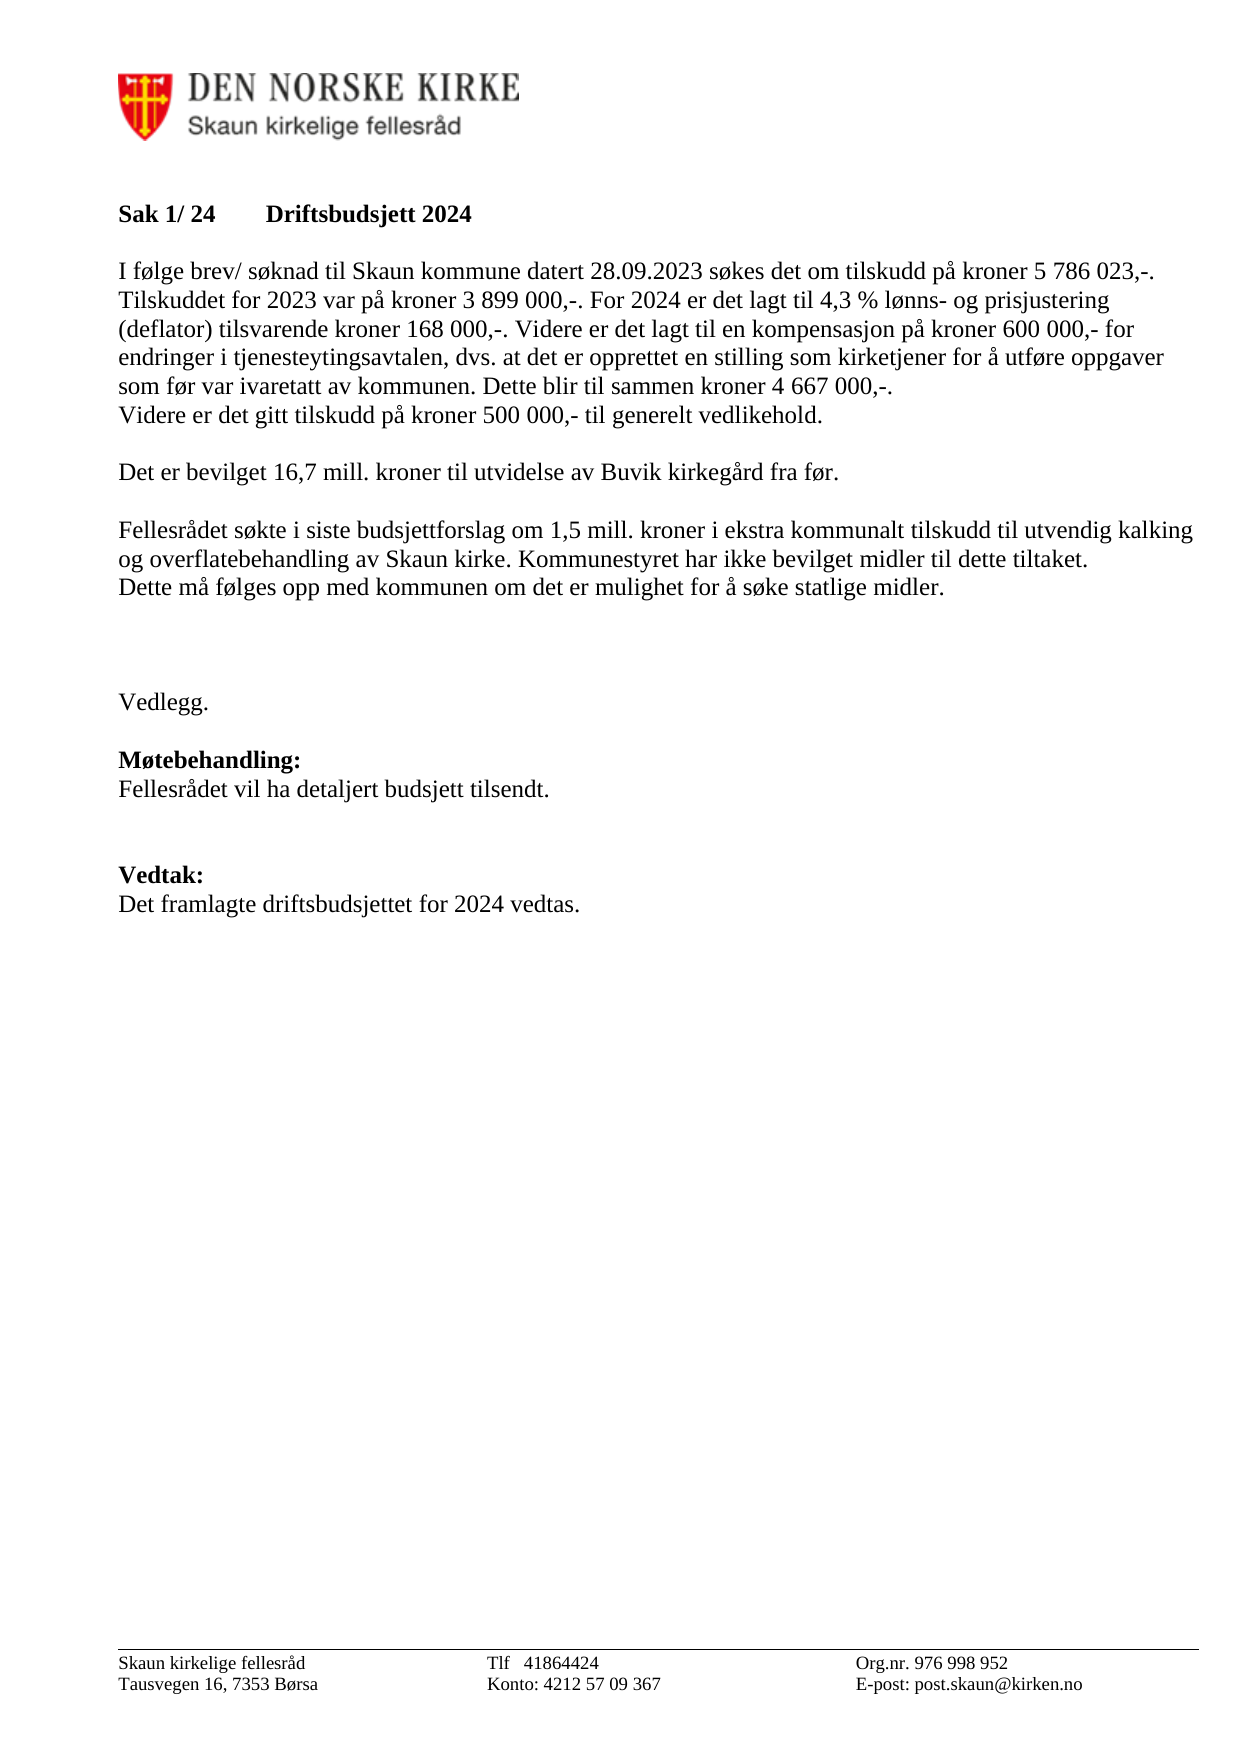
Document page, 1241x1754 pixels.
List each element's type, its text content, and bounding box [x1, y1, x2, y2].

picture [118, 73, 519, 141]
text Videre er det gitt tilskudd på kroner 500 000,- til generelt vedlikehold. [118, 400, 1199, 429]
text Det framlagte driftsbudsjettet for 2024 vedtas. [118, 889, 1199, 917]
text Vedtak: [118, 860, 1199, 889]
text Sak 1/ 24 Driftsbudsjett 2024 [118, 199, 1199, 227]
text Møtebehandling: [118, 745, 1199, 774]
text Fellesrådet søkte i siste budsjettforslag om 1,5 mill. kroner i ekstra kommunalt tilskudd til utvendig kalking og overflatebehandling av Skaun kirke. Kommunestyret har ikke bevilget midler til dette tiltaket. [118, 515, 1199, 572]
text Tilskuddet for 2023 var på kroner 3 899 000,-. For 2024 er det lagt til 4,3 % lønns- og prisjustering (deflator) tilsvarende kroner 168 000,-. Videre er det lagt til en kompensasjon på kroner 600 000,- for endringer i tjenesteytingsavtalen, dvs. at det er opprettet en stilling som kirketjener for å utføre oppgaver som før var ivaretatt av kommunen. Dette blir til sammen kroner 4 667 000,-. [118, 285, 1199, 400]
text Fellesrådet vil ha detaljert budsjett tilsendt. [118, 774, 1199, 802]
text Dette må følges opp med kommunen om det er mulighet for å søke statlige midler. [118, 572, 1199, 601]
text Det er bevilget 16,7 mill. kroner til utvidelse av Buvik kirkegård fra før. [118, 457, 1199, 486]
text Vedlegg. [118, 687, 1199, 716]
text I følge brev/ søknad til Skaun kommune datert 28.09.2023 søkes det om tilskudd på kroner 5 786 023,-. [118, 256, 1199, 285]
